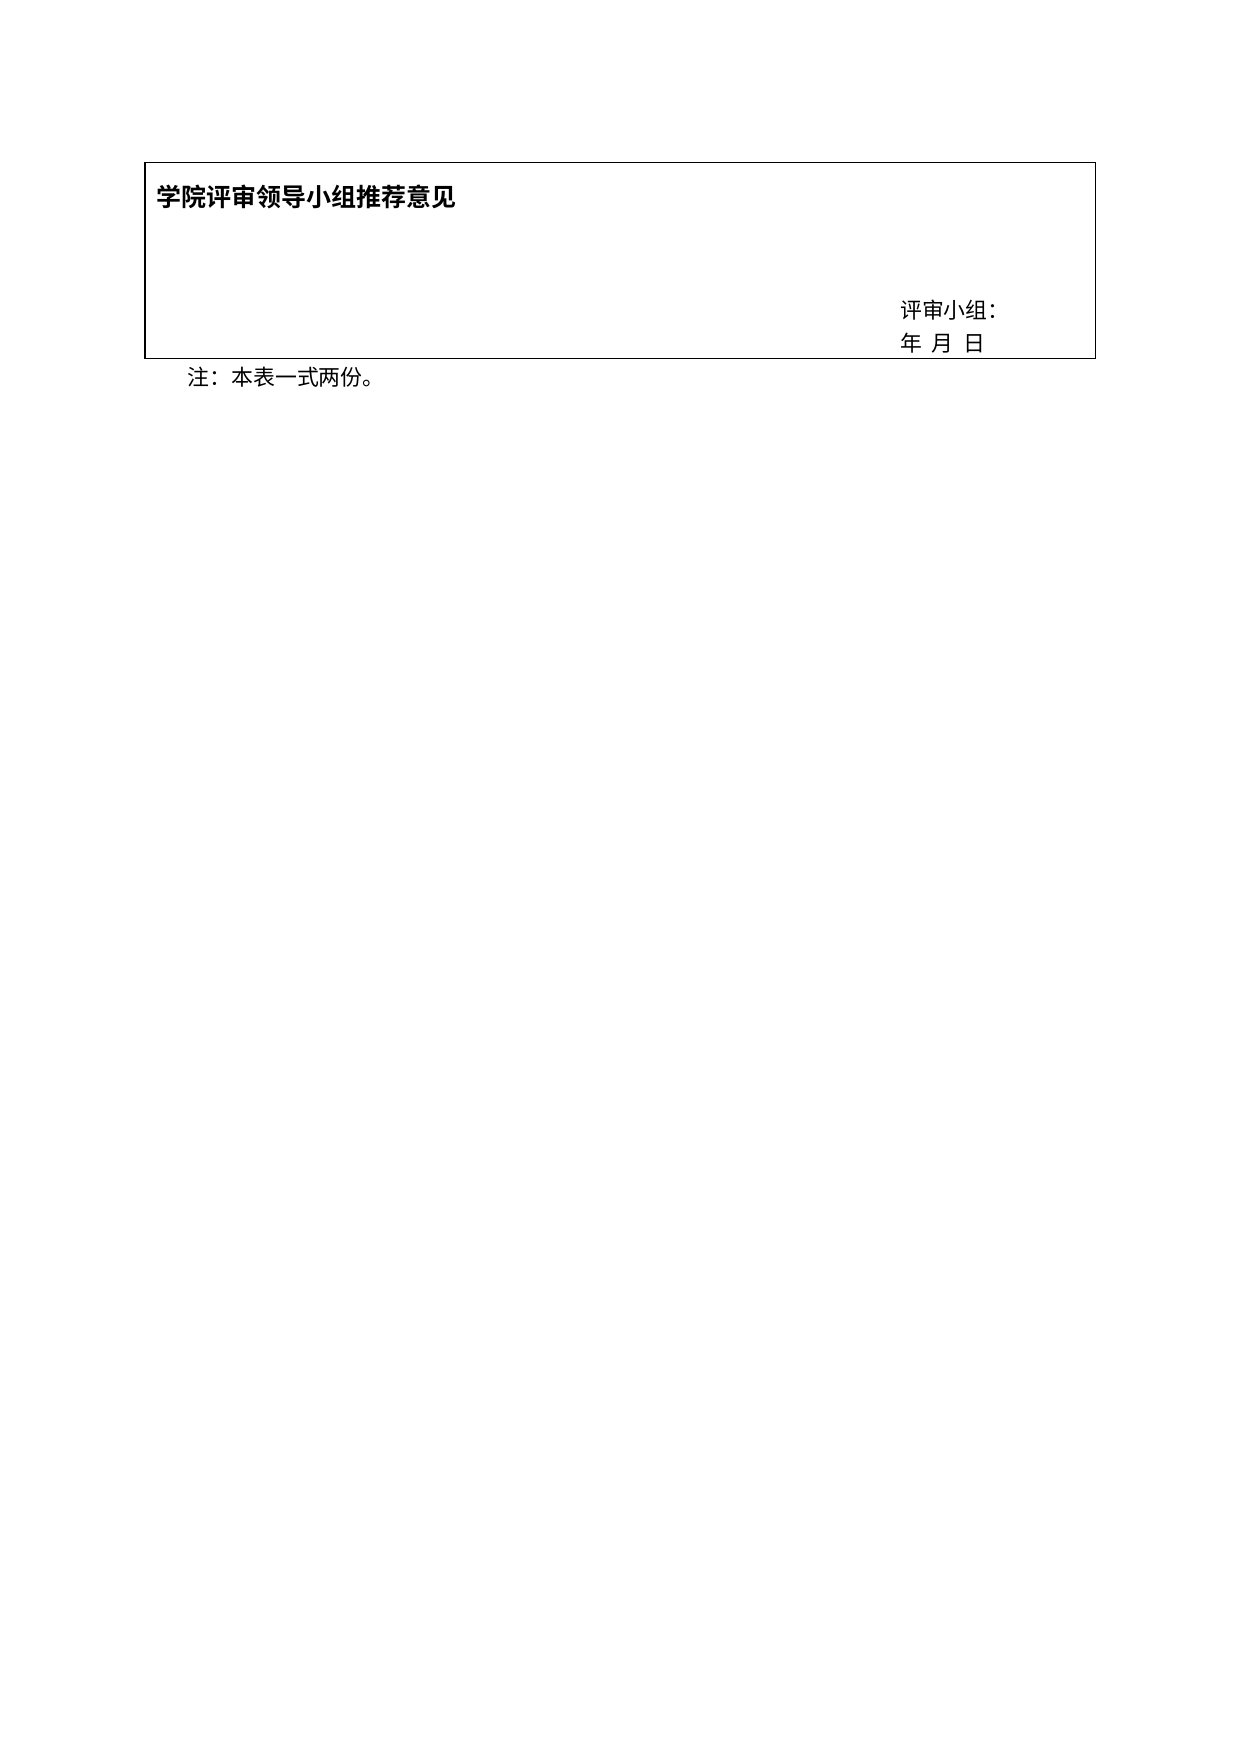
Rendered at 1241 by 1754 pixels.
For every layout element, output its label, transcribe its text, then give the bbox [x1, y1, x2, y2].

table_cell 学院评审领导小组推荐意见 评审小组： 年 月 日 [146, 163, 1095, 358]
text 注：本表一式两份。 [187, 359, 1053, 392]
